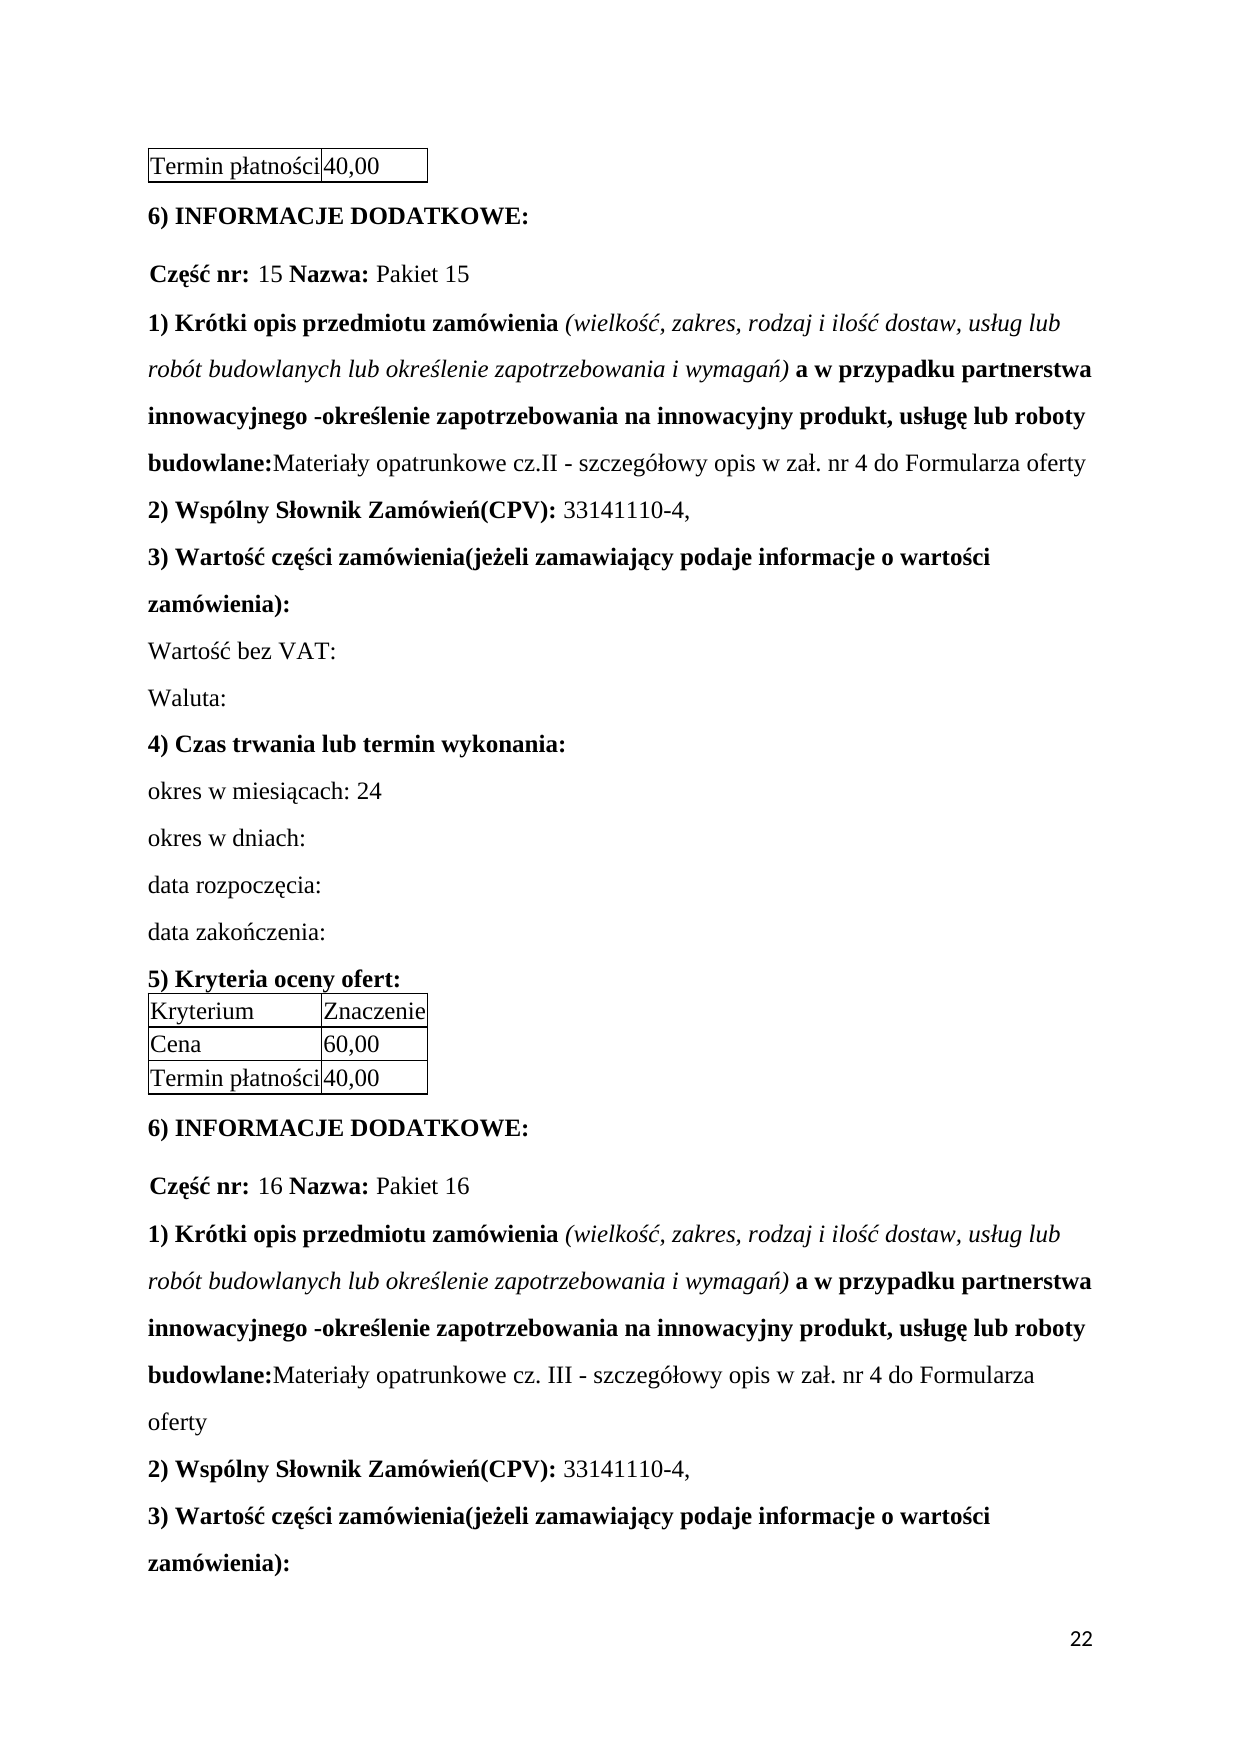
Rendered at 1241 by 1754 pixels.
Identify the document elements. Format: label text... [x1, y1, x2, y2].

table_header 15 [256, 258, 287, 289]
text 6) INFORMACJE DODATKOWE: [148, 183, 1093, 229]
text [148, 1201, 1093, 1576]
table_header Część nr: [148, 1170, 256, 1201]
table_cell Cena [149, 1028, 321, 1059]
table_header Nazwa: [288, 258, 374, 289]
text 1) Krótki opis przedmiotu zamówienia (wielkość, zakres, rodzaj i ilość dostaw, usług lub robót budowlanych lub określenie zapotrzebowania i wymagań) a w przypadku partnerstwa innowacyjnego -określenie zapotrzebowania na innowacyjny produkt, usługę lub roboty budowlane:Materiały opatrunkowe cz.II - szczegółowy opis w zał. nr 4 do Formularza oferty 2) Wspólny Słownik Zamówień(CPV): 33141110-4, 3) Wartość części zamówienia(jeżeli zamawiający podaje informacje o wartości zamówienia): Wartość bez VAT: Waluta: 4) Czas trwania lub termin wykonania: okres w miesiącach: 24 okres w dniach: data rozpoczęcia: data zakończenia: 5) Kryteria oceny ofert: [148, 289, 1093, 993]
table_header Znaczenie [322, 994, 427, 1026]
text 6) INFORMACJE DODATKOWE: [148, 1094, 1093, 1141]
table_header Nazwa: [288, 1170, 374, 1201]
table_cell 60,00 [322, 1028, 427, 1059]
table_header Pakiet 15 [374, 258, 476, 289]
table_header 16 [256, 1170, 287, 1201]
table_header Pakiet 16 [374, 1170, 476, 1201]
table_cell Termin płatności [149, 149, 321, 181]
table_header Kryterium [149, 994, 321, 1026]
table_header Część nr: [148, 258, 256, 289]
table_cell 40,00 [322, 149, 427, 181]
table_cell Termin płatności [149, 1061, 321, 1093]
table_cell 40,00 [322, 1061, 427, 1093]
